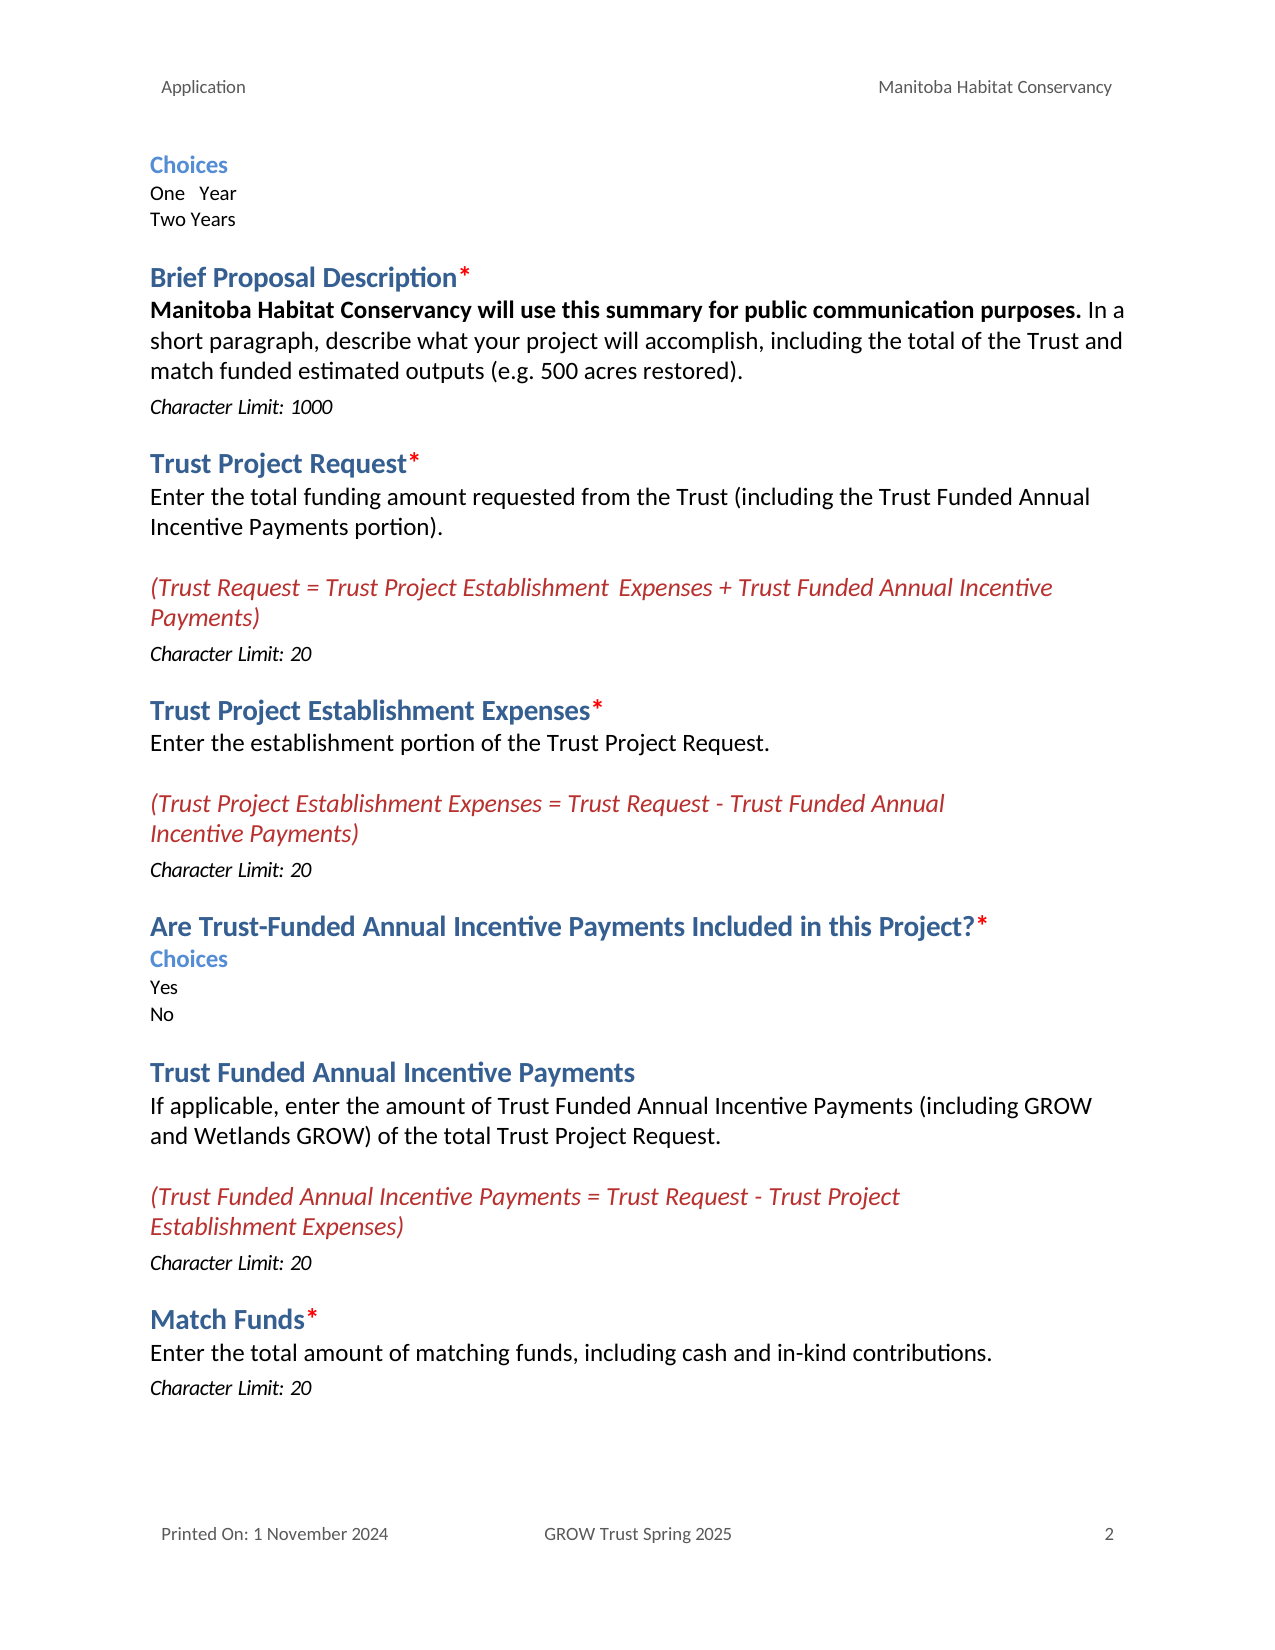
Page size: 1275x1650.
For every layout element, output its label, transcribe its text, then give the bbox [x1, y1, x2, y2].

subtitle Are Trust-Funded Annual Incentive Payments Included in this Project?* [150, 908, 1139, 943]
text Character Limit: 20 [150, 856, 1139, 883]
subtitle (Trust Request = Trust Project Establishment Expenses + Trust Funded Annual Incentive Payments) [150, 572, 1139, 633]
subtitle Trust Funded Annual Incentive Payments [150, 1054, 1139, 1090]
text Enter the establishment portion of the Trust Project Request. [150, 727, 1139, 758]
text Character Limit: 20 [150, 640, 1139, 667]
subtitle Choices [150, 943, 1139, 974]
text Character Limit: 1000 [150, 393, 1139, 420]
text If applicable, enter the amount of Trust Funded Annual Incentive Payments (including GROW and Wetlands GROW) of the total Trust Project Request. [150, 1090, 1125, 1151]
text Enter the total amount of matching funds, including cash and in-kind contributions. [150, 1337, 1139, 1367]
text Manitoba Habitat Conservancy will use this summary for public communication purposes. In a short paragraph, describe what your project will accomplish, including the total of the Trust and match funded estimated outputs (e.g. 500 acres restored). [150, 294, 1139, 386]
subtitle Match Funds* [150, 1301, 1139, 1337]
subtitle (Trust Funded Annual Incentive Payments = Trust Request - Trust Project Establishment Expenses) [150, 1182, 1037, 1242]
subtitle Brief Proposal Description* [150, 259, 1139, 294]
subtitle Trust Project Request* [150, 445, 1139, 481]
text Character Limit: 20 [150, 1249, 1139, 1276]
text Yes No [150, 974, 179, 1027]
text Enter the total funding amount requested from the Trust (including the Trust Funded Annual Incentive Payments portion). [150, 481, 1139, 542]
text Character Limit: 20 [150, 1374, 1139, 1401]
subtitle Trust Project Establishment Expenses* [150, 692, 1139, 727]
subtitle (Trust Project Establishment Expenses = Trust Request - Trust Funded Annual Incentive Payments) [150, 788, 1037, 849]
text Choices One Year Two Years [150, 149, 237, 232]
